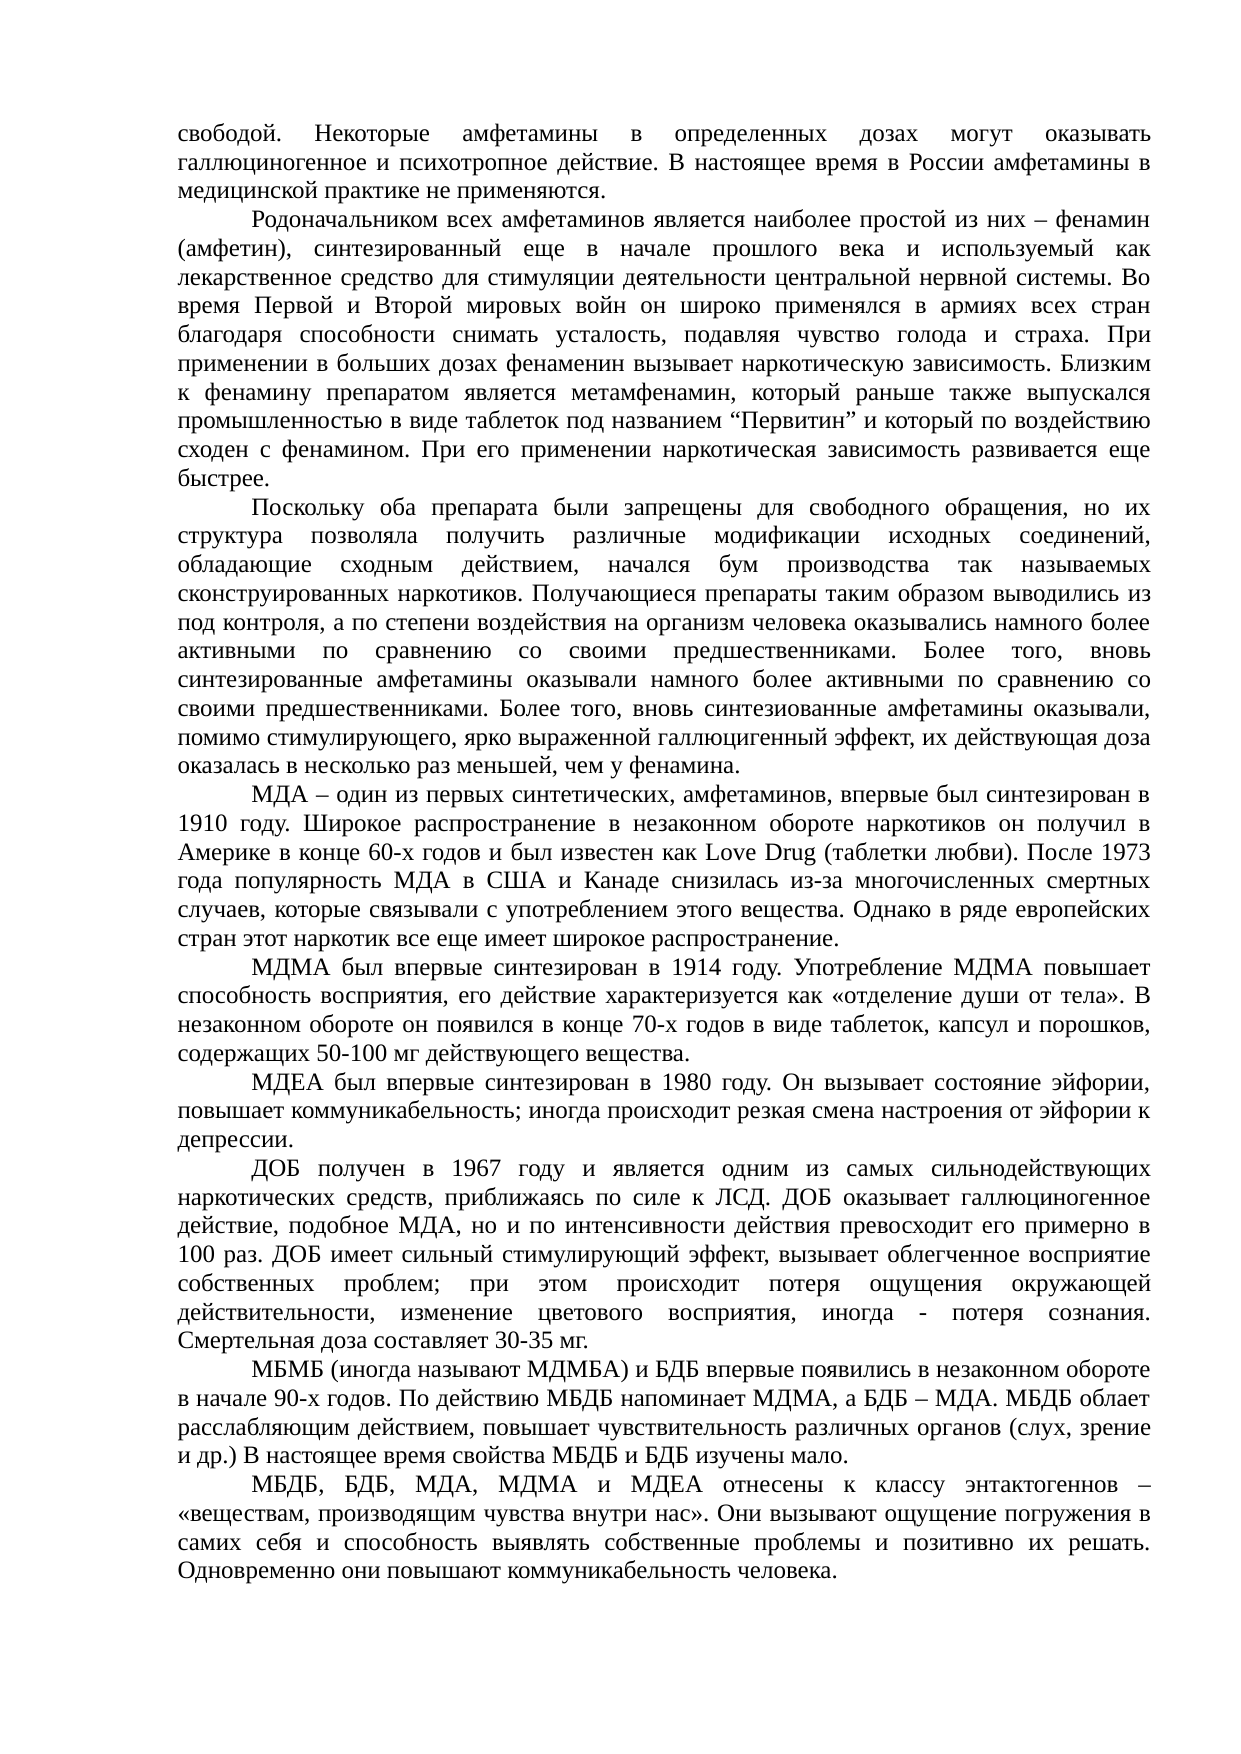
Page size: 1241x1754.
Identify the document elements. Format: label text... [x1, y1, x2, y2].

text МБДБ, БДБ, МДА, МДМА и МДЕА отнесены к классу энтактогеннов – «веществам, производящим чувства внутри нас». Они вызывают ощущение погружения в самих себя и способность выявлять собственные проблемы и позитивно их решать. Одновременно они повышают коммуникабельность человека. [177, 1469, 1152, 1584]
text Родоначальником всех амфетаминов является наиболее простой из них – фенамин (амфетин), синтезированный еще в начале прошлого века и используемый как лекарственное средство для стимуляции деятельности центральной нервной системы. Во время Первой и Второй мировых войн он широко применялся в армиях всех стран благодаря способности снимать усталость, подавляя чувство голода и страха. При применении в больших дозах фенаменин вызывает наркотическую зависимость. Близким к фенамину препаратом является метамфенамин, который раньше также выпускался промышленностью в виде таблеток под названием “Первитин” и который по воздействию сходен с фенамином. При его применении наркотическая зависимость развивается еще быстрее. [177, 204, 1152, 492]
text Поскольку оба препарата были запрещены для свободного обращения, но их структура позволяла получить различные модификации исходных соединений, обладающие сходным действием, начался бум производства так называемых сконструированных наркотиков. Получающиеся препараты таким образом выводились из под контроля, а по степени воздействия на организм человека оказывались намного более активными по сравнению со своими предшественниками. Более того, вновь синтезированные амфетамины оказывали намного более активными по сравнению со своими предшественниками. Более того, вновь синтезиованные амфетамины оказывали, помимо стимулирующего, ярко выраженной галлюцигенный эффект, их действующая доза оказалась в несколько раз меньшей, чем у фенамина. [177, 492, 1152, 779]
text ДОБ получен в 1967 году и является одним из самых сильнодействующих наркотических средств, приближаясь по силе к ЛСД. ДОБ оказывает галлюциногенное действие, подобное МДА, но и по интенсивности действия превосходит его примерно в 100 раз. ДОБ имеет сильный стимулирующий эффект, вызывает облегченное восприятие собственных проблем; при этом происходит потеря ощущения окружающей действительности, изменение цветового восприятия, иногда - потеря сознания. Смертельная доза составляет 30-35 мг. [177, 1153, 1152, 1354]
text МДА – один из первых синтетических, амфетаминов, впервые был синтезирован в 1910 году. Широкое распространение в незаконном обороте наркотиков он получил в Америке в конце 60-х годов и был известен как Love Drug (таблетки любви). После 1973 года популярность МДА в США и Канаде снизилась из-за многочисленных смертных случаев, которые связывали с употреблением этого вещества. Однако в ряде европейских стран этот наркотик все еще имеет широкое распространение. [177, 779, 1152, 952]
text МДМА был впервые синтезирован в 1914 году. Употребление МДМА повышает способность восприятия, его действие характеризуется как «отделение души от тела». В незаконном обороте он появился в конце 70-х годов в виде таблеток, капсул и порошков, содержащих 50-100 мг действующего вещества. [177, 952, 1152, 1067]
text МДЕА был впервые синтезирован в 1980 году. Он вызывает состояние эйфории, повышает коммуникабельность; иногда происходит резкая смена настроения от эйфории к депрессии. [177, 1067, 1152, 1153]
text МБМБ (иногда называют МДМБА) и БДБ впервые появились в незаконном обороте в начале 90-х годов. По действию МБДБ напоминает МДМА, а БДБ – МДА. МБДБ облает расслабляющим действием, повышает чувствительность различных органов (слух, зрение и др.) В настоящее время свойства МБДБ и БДБ изучены мало. [177, 1354, 1152, 1469]
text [177, 118, 1152, 204]
